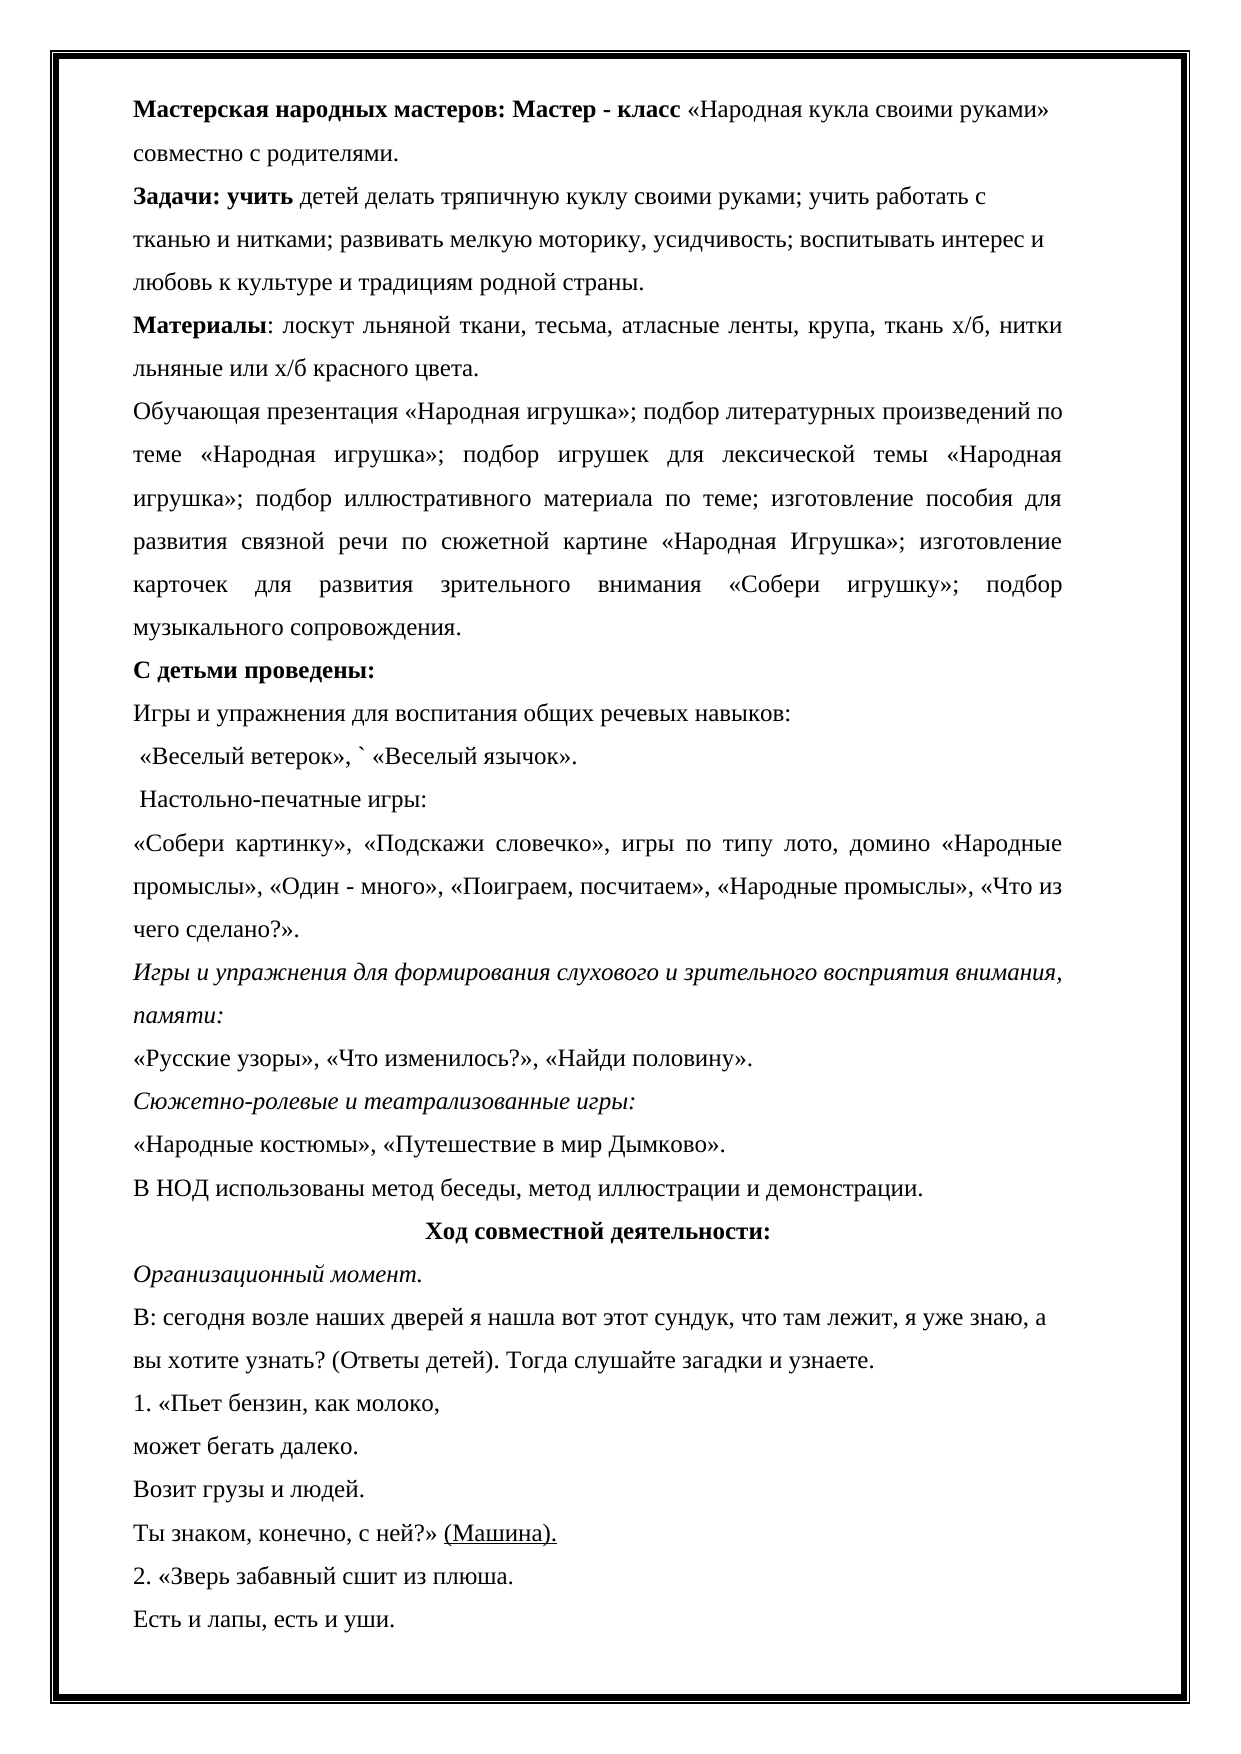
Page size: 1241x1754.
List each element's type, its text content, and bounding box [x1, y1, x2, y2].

text В НОД использованы метод беседы, метод иллюстрации и демонстрации. [133, 1173, 1063, 1201]
text Задачи: учить детей делать тряпичную куклу своими руками; учить работать с тканью и нитками; развивать мелкую моторику, усидчивость; воспитывать интерес и любовь к культуре и традициям родной страны. [133, 181, 1063, 296]
text 1. «Пьет бензин, как молоко, может бегать далеко. Возит грузы и людей. Ты знаком, конечно, с ней?» (Машина). [133, 1388, 1063, 1546]
text Сюжетно-ролевые и театрализованные игры: [133, 1086, 1063, 1115]
text С детьми проведены: [133, 655, 1063, 684]
text Игры и упражнения для воспитания общих речевых навыков: [133, 698, 1063, 727]
text Настольно-печатные игры: [133, 784, 1063, 813]
text Организационный момент. [133, 1259, 1063, 1288]
text «Собери картинку», «Подскажи словечко», игры по типу лото, домино «Народные промыслы», «Один - много», «Поиграем, посчитаем», «Народные промыслы», «Что из чего сделано?». [133, 828, 1063, 943]
text Игры и упражнения для формирования слухового и зрительного восприятия внимания, памяти: [133, 957, 1063, 1029]
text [133, 1561, 1063, 1633]
text Материалы: лоскут льняной ткани, тесьма, атласные ленты, крупа, ткань х/б, нитки льняные или х/б красного цвета. [133, 310, 1063, 382]
text В: сегодня возле наших дверей я нашла вот этот сундук, что там лежит, я уже знаю, а вы хотите узнать? (Ответы детей). Тогда слушайте загадки и узнаете. [133, 1302, 1063, 1374]
text «Народные костюмы», «Путешествие в мир Дымково». [133, 1129, 1063, 1158]
text «Веселый ветерок», ` «Веселый язычок». [133, 741, 1063, 770]
text Ход совместной деятельности: [133, 1216, 1063, 1244]
text Обучающая презентация «Народная игрушка»; подбор литературных произведений по теме «Народная игрушка»; подбор игрушек для лексической темы «Народная игрушка»; подбор иллюстративного материала по теме; изготовление пособия для развития связной речи по сюжетной картине «Народная Игрушка»; изготовление карточек для развития зрительного внимания «Собери игрушку»; подбор музыкального сопровождения. [133, 396, 1063, 641]
text «Русские узоры», «Что изменилось?», «Найди половину». [133, 1043, 1063, 1072]
text Мастерская народных мастеров: Мастер - класс «Народная кукла своими руками» совместно с родителями. [133, 94, 1063, 166]
